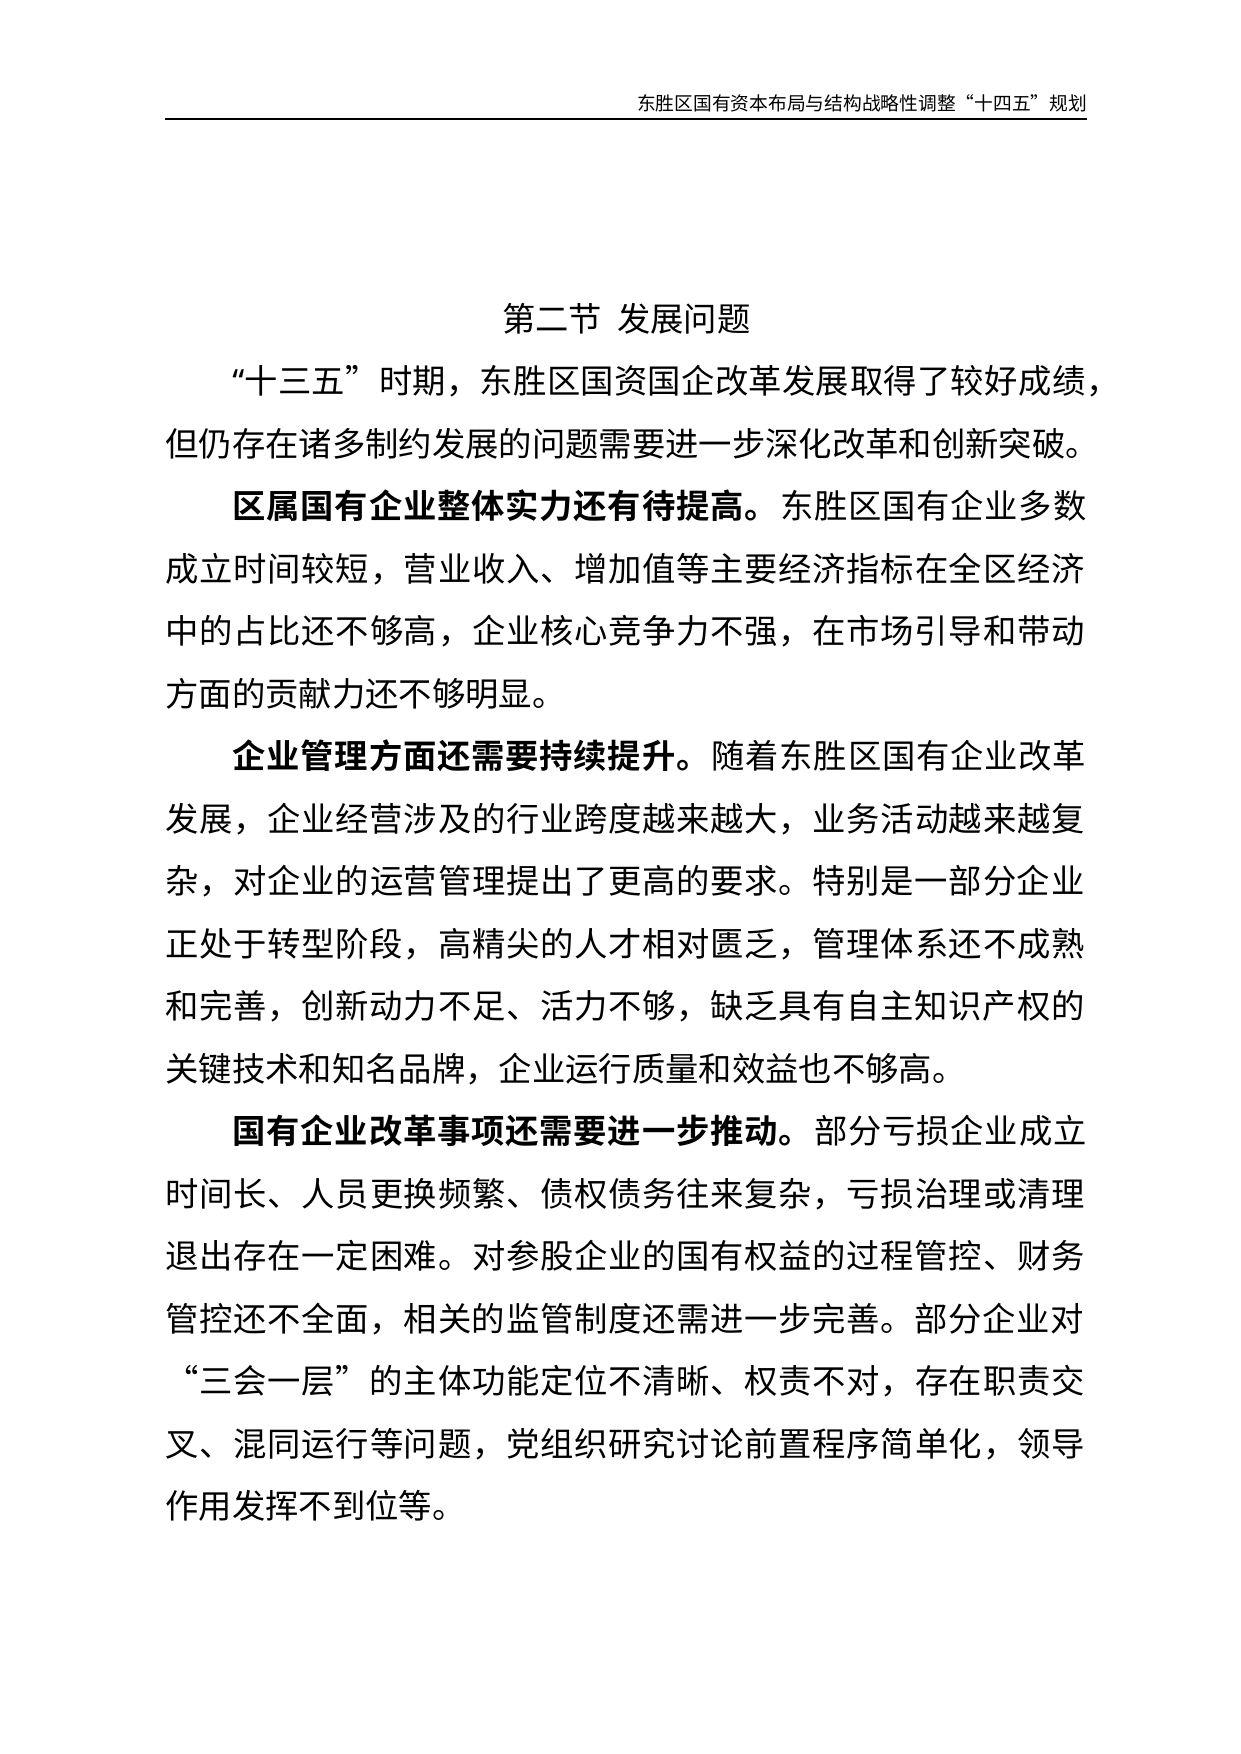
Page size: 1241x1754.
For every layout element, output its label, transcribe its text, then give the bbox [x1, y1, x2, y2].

text 国有企业改革事项还需要进一步推动。部分亏损企业成立时间长、人员更换频繁、债权债务往来复杂，亏损治理或清理退出存在一定困难。对参股企业的国有权益的过程管控、财务管控还不全面，相关的监管制度还需进一步完善。部分企业对“三会一层”的主体功能定位不清晰、权责不对，存在职责交叉、混同运行等问题，党组织研究讨论前置程序简单化，领导作用发挥不到位等。 [165, 1093, 1087, 1531]
text 区属国有企业整体实力还有待提高。东胜区国有企业多数成立时间较短，营业收入、增加值等主要经济指标在全区经济中的占比还不够高，企业核心竞争力不强，在市场引导和带动方面的贡献力还不够明显。 [165, 468, 1087, 718]
text 企业管理方面还需要持续提升。随着东胜区国有企业改革发展，企业经营涉及的行业跨度越来越大，业务活动越来越复杂，对企业的运营管理提出了更高的要求。特别是一部分企业正处于转型阶段，高精尖的人才相对匮乏，管理体系还不成熟和完善，创新动力不足、活力不够，缺乏具有自主知识产权的关键技术和知名品牌，企业运行质量和效益也不够高。 [165, 718, 1087, 1093]
text 第二节 发展问题 [165, 281, 1087, 343]
text “十三五”时期，东胜区国资国企改革发展取得了较好成绩，但仍存在诸多制约发展的问题需要进一步深化改革和创新突破。 [165, 343, 1087, 468]
